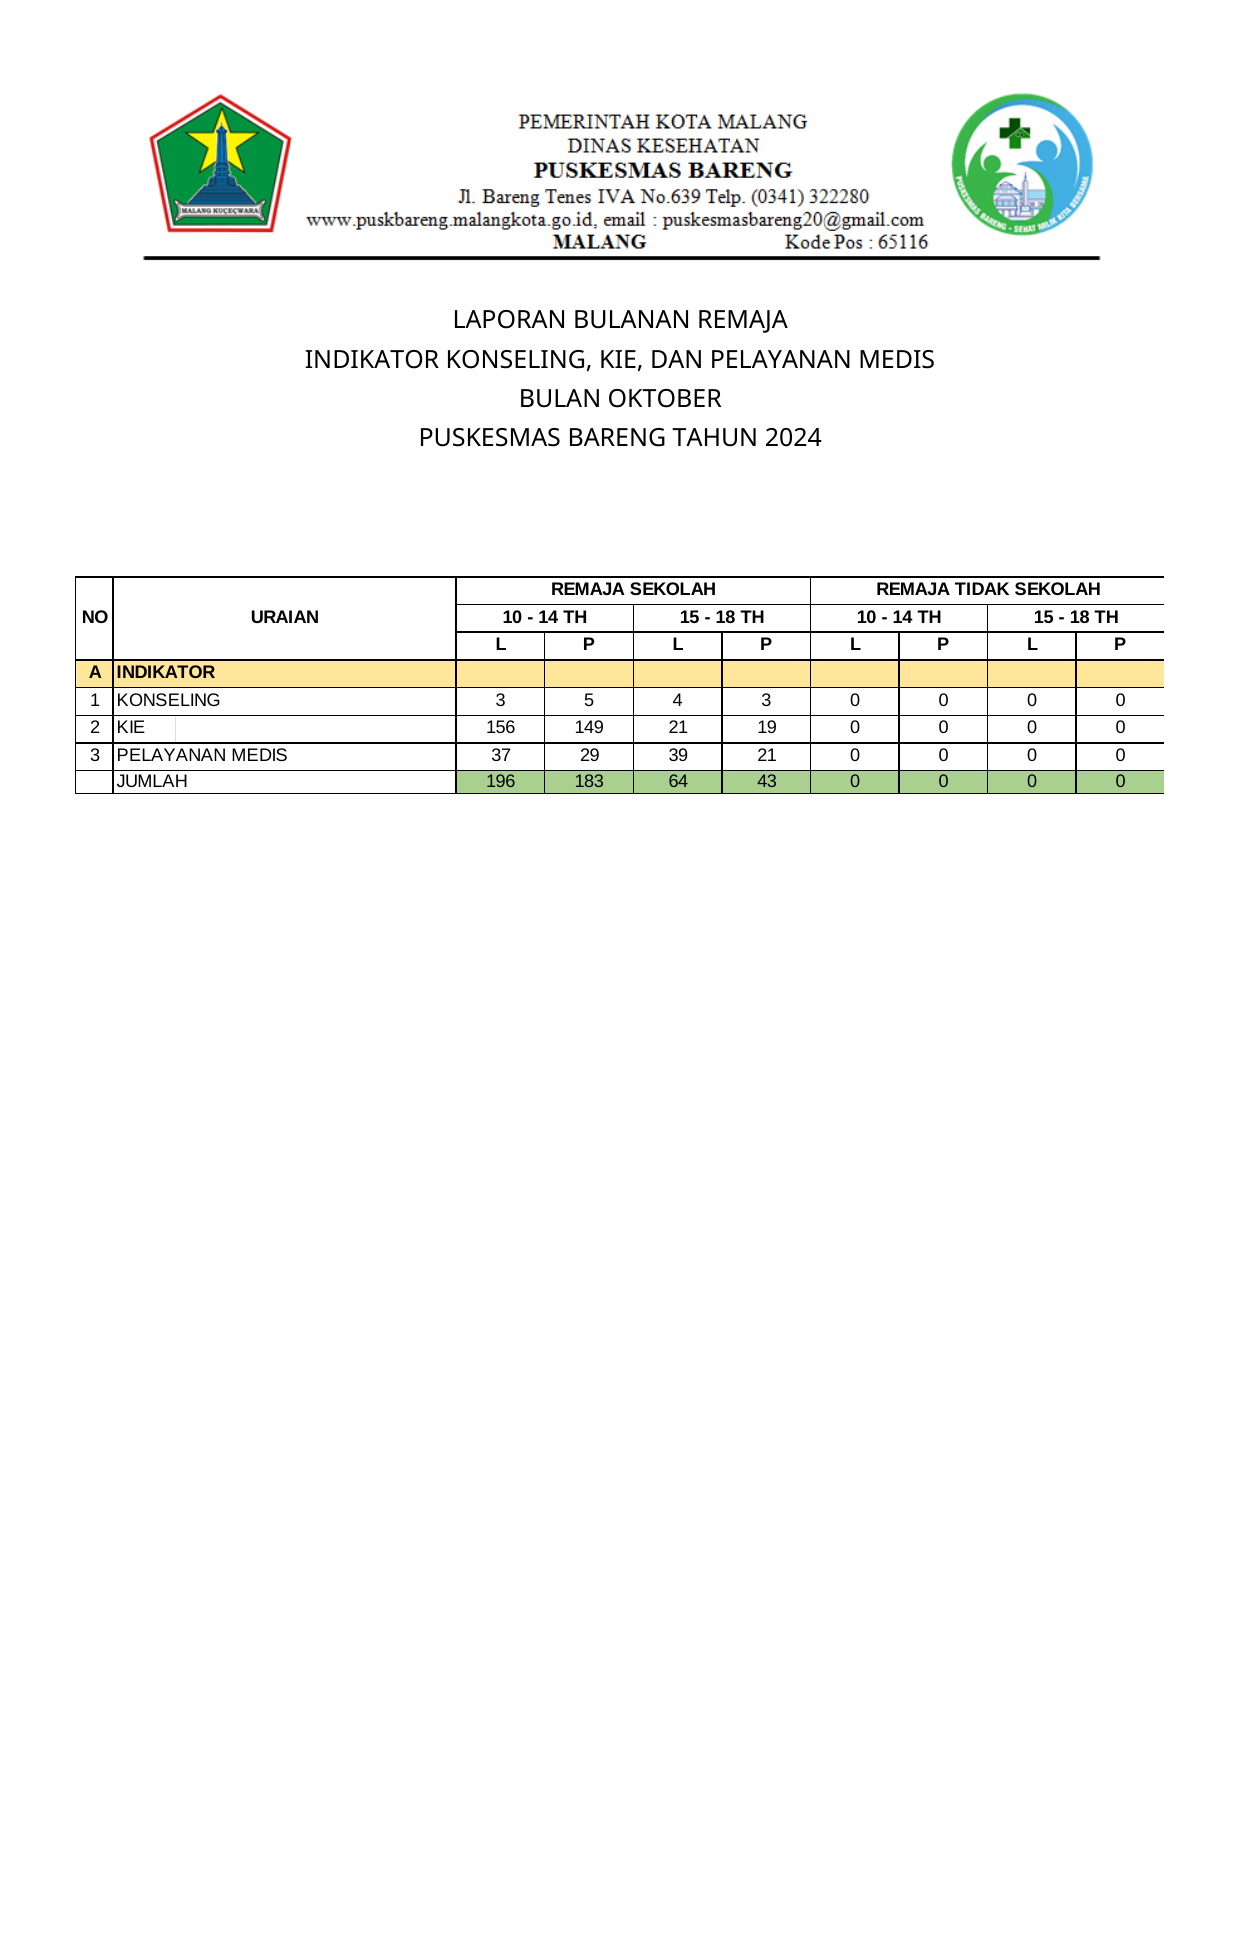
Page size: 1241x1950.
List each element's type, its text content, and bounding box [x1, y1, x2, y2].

text INDIKATOR KONSELING, KIE, DAN PELAYANAN MEDIS [75, 341, 1165, 375]
picture [132, 73, 1108, 274]
text BULAN OKTOBER [75, 380, 1165, 414]
text PUSKESMAS BARENG TAHUN 2024 [75, 419, 1165, 454]
text LAPORAN BULANAN REMAJA [75, 302, 1165, 336]
